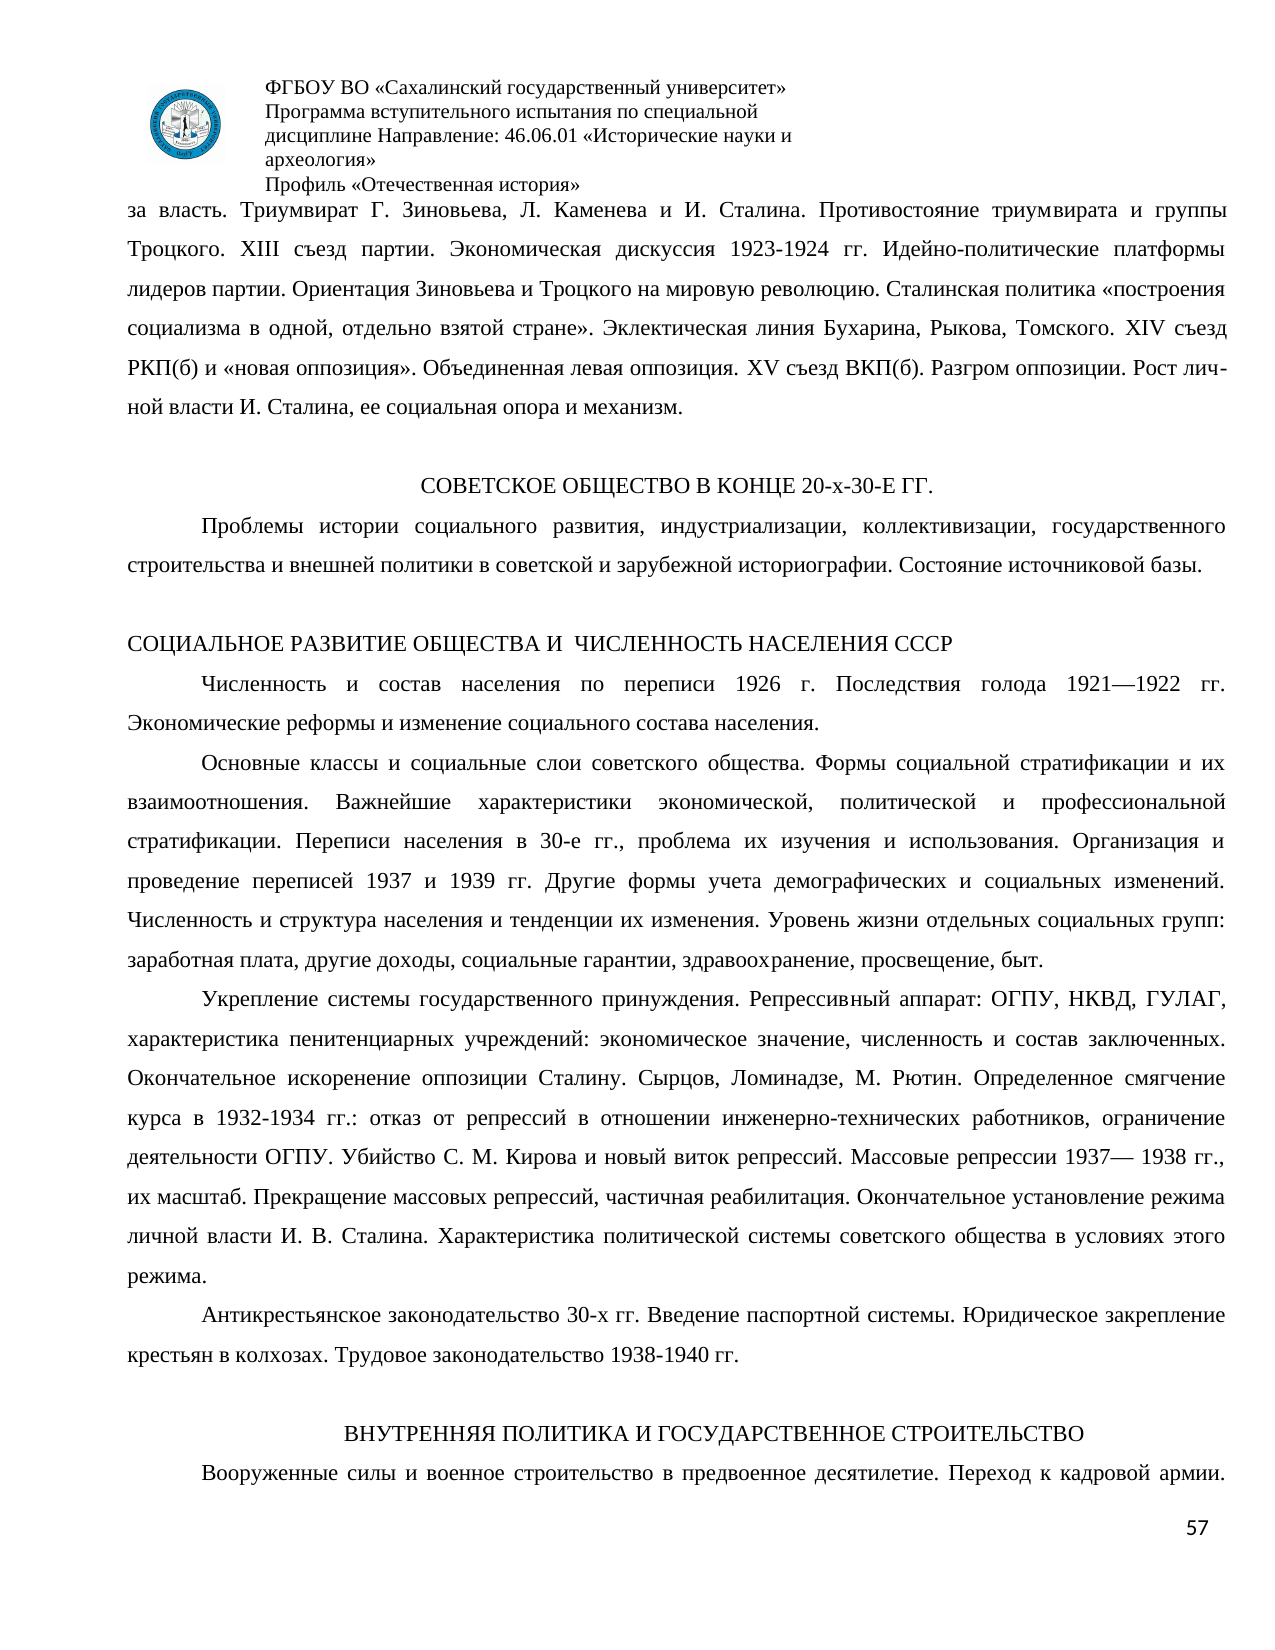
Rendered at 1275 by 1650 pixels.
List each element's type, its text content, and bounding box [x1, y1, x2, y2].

text Численность и состав населения по переписи . Последствия голода 1921—1922 гг. Экономические реформы и изменение социального состава населения. [127, 669, 1227, 735]
text Проблемы истории социального развития, индустриализации, коллективизации, государственного строительства и внешней политики в советской и зарубежной историографии. Состояние источниковой базы. [127, 512, 1227, 577]
text ВНУТРЕННЯЯ ПОЛИТИКА И ГОСУДАРСТВЕННОЕ СТРОИТЕЛЬСТВО [127, 1420, 1227, 1446]
text СОВЕТСКОЕ ОБЩЕСТВО В КОНЦЕ 20-х-30-Е ГГ. [127, 472, 1227, 498]
text Укрепление системы государственного принуждения. Репрессивный аппарат: ОГПУ, НКВД, ГУЛАГ, характеристика пенитенциарных учреждений: экономическое значение, численность и состав заключенных. Окончательное искоренение оппозиции Сталину. Сырцов, Ломинадзе, М. Рютин. Определенное смягчение курса в 1932-1934 гг.: отказ от репрессий в отношении инженерно-технических работников, ограничение деятельности ОГПУ. Убийство С. М. Кирова и новый виток репрессий. Массовые репрессии 1937— 1938 гг., их масштаб. Прекращение массовых репрессий, частичная реабилитация. Окончательное установление режима личной власти И. В. Сталина. Характеристика политической системы советского общества в условиях этого режима. [127, 985, 1227, 1288]
text СОЦИАЛЬНОЕ РАЗВИТИЕ ОБЩЕСТВА И ЧИСЛЕННОСТЬ НАСЕЛЕНИЯ СССР [127, 630, 1227, 656]
text Основные классы и социальные слои советского общества. Формы социальной стратификации и их взаимоотношения. Важнейшие характеристики экономической, политической и профессиональной стратификации. Переписи населения в 30-е гг., проблема их изучения и использования. Организация и проведение переписей 1937 и 1939 гг. Другие формы учета демографических и социальных изменений. Численность и структура населения и тенденции их изменения. Уровень жизни отдельных социальных групп: заработная плата, другие доходы, социальные гарантии, здравоохранение, просвещение, быт. [127, 748, 1227, 972]
picture [146, 84, 226, 163]
text Антикрестьянское законодательство 30-х гг. Введение паспортной системы. Юридическое закрепление крестьян в колхозах. Трудовое законодательство 1938-1940 гг. [127, 1301, 1227, 1367]
